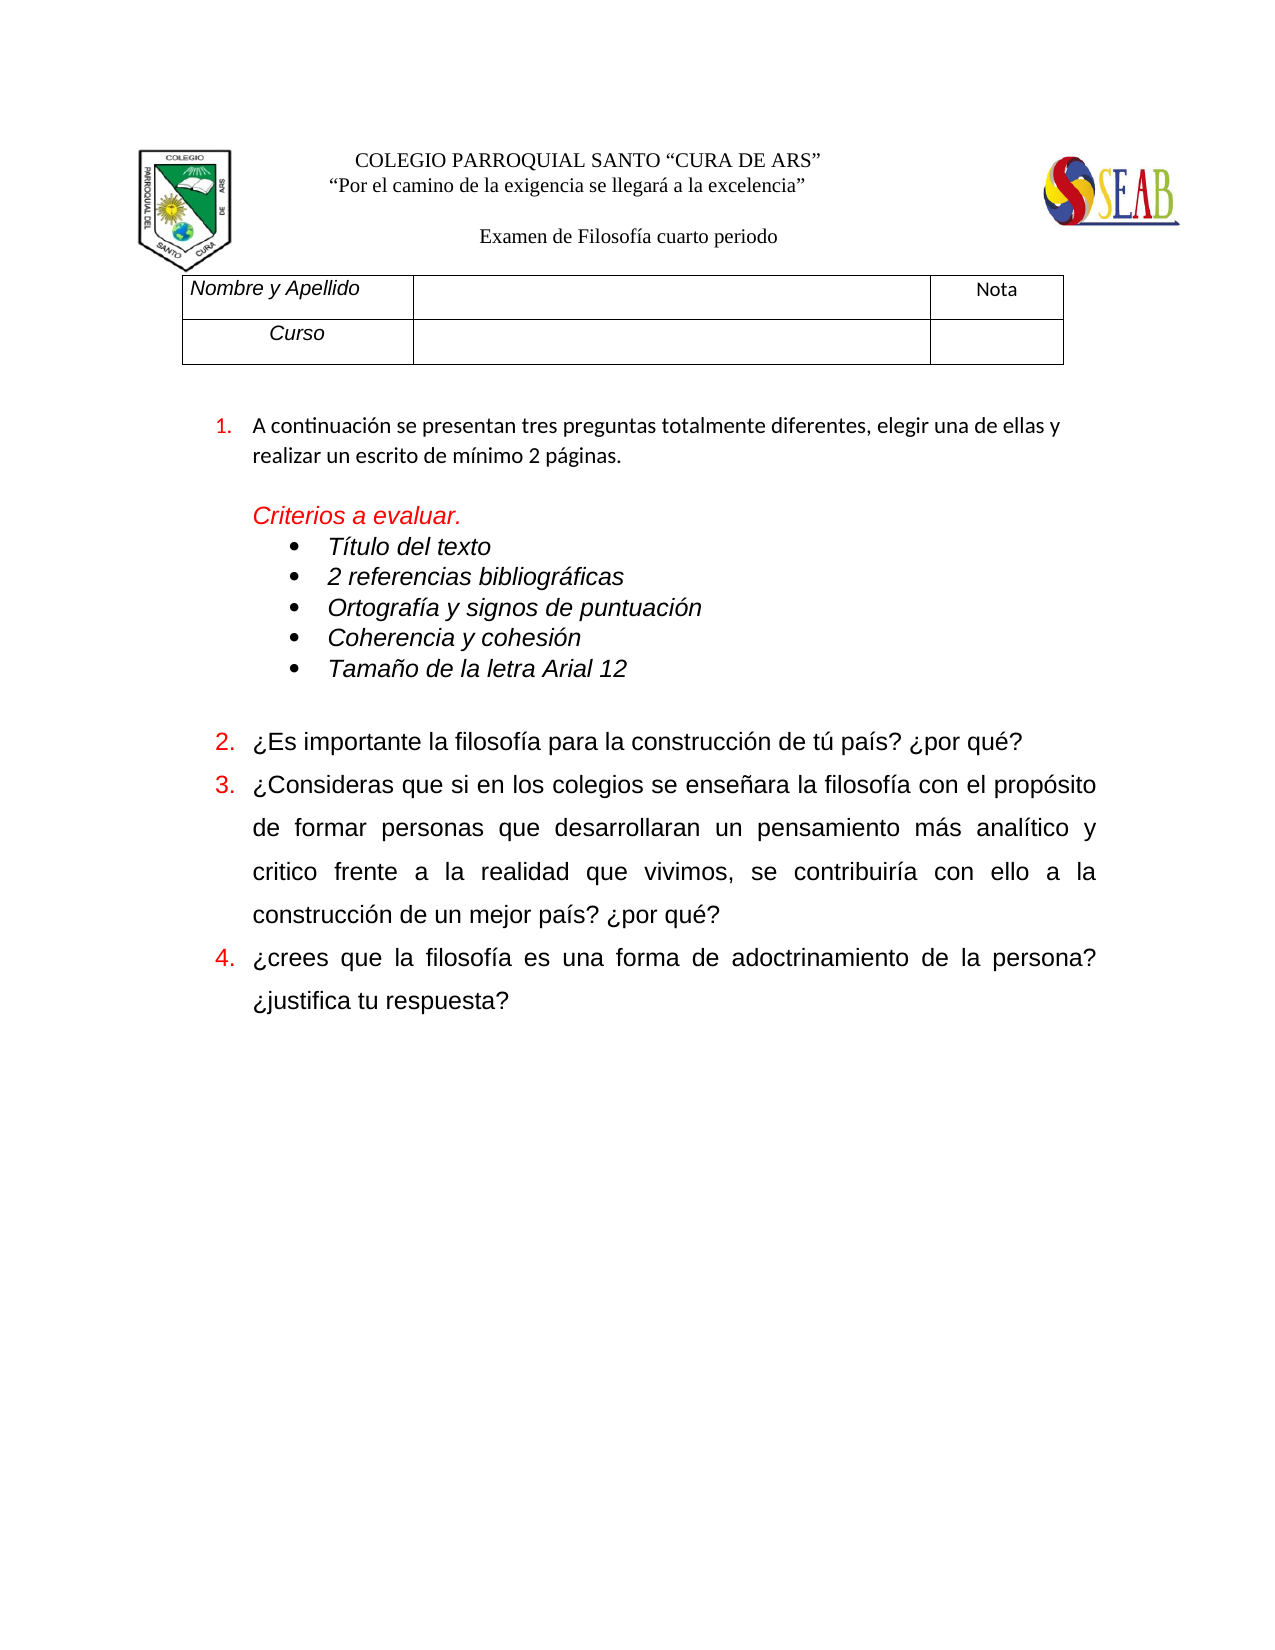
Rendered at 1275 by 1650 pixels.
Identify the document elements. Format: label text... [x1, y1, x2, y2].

table_cell [931, 320, 1063, 364]
table_cell [414, 320, 930, 364]
table_cell Curso [183, 320, 413, 364]
text COLEGIO PARROQUIAL SANTO “CURA DE ARS” [232, 148, 1025, 172]
list A continuación se presentan tres preguntas totalmente diferentes, elegir una de ellas y realizar un escrito de mínimo 2 páginas. [215, 411, 1098, 469]
list Ortografía y signos de puntuación [290, 592, 1098, 621]
list Título del texto [290, 531, 1098, 560]
list Coherencia y cohesión [290, 623, 1098, 652]
table_header [414, 276, 930, 319]
text “Por el camino de la exigencia se llegará a la excelencia” [232, 173, 1025, 197]
list ¿crees que la filosofía es una forma de adoctrinamiento de la persona? ¿justifica tu respuesta? [215, 943, 1098, 1015]
list Criterios a evaluar. [252, 501, 1098, 530]
list ¿Es importante la filosofía para la construcción de tú país? ¿por qué? [215, 727, 1098, 756]
picture [134, 147, 232, 270]
list ¿Consideras que si en los colegios se enseñara la filosofía con el propósito de formar personas que desarrollaran un pensamiento más analítico y critico frente a la realidad que vivimos, se contribuiría con ello a la construcción de un mejor país? ¿por qué? [215, 770, 1098, 928]
text Examen de Filosofía cuarto periodo [232, 224, 1098, 248]
picture [1025, 148, 1200, 231]
list 2 referencias bibliográficas [290, 562, 1098, 591]
table_header Nombre y Apellido [183, 276, 413, 319]
table_header Nota [931, 276, 1063, 319]
list Tamaño de la letra Arial 12 [290, 653, 1098, 682]
